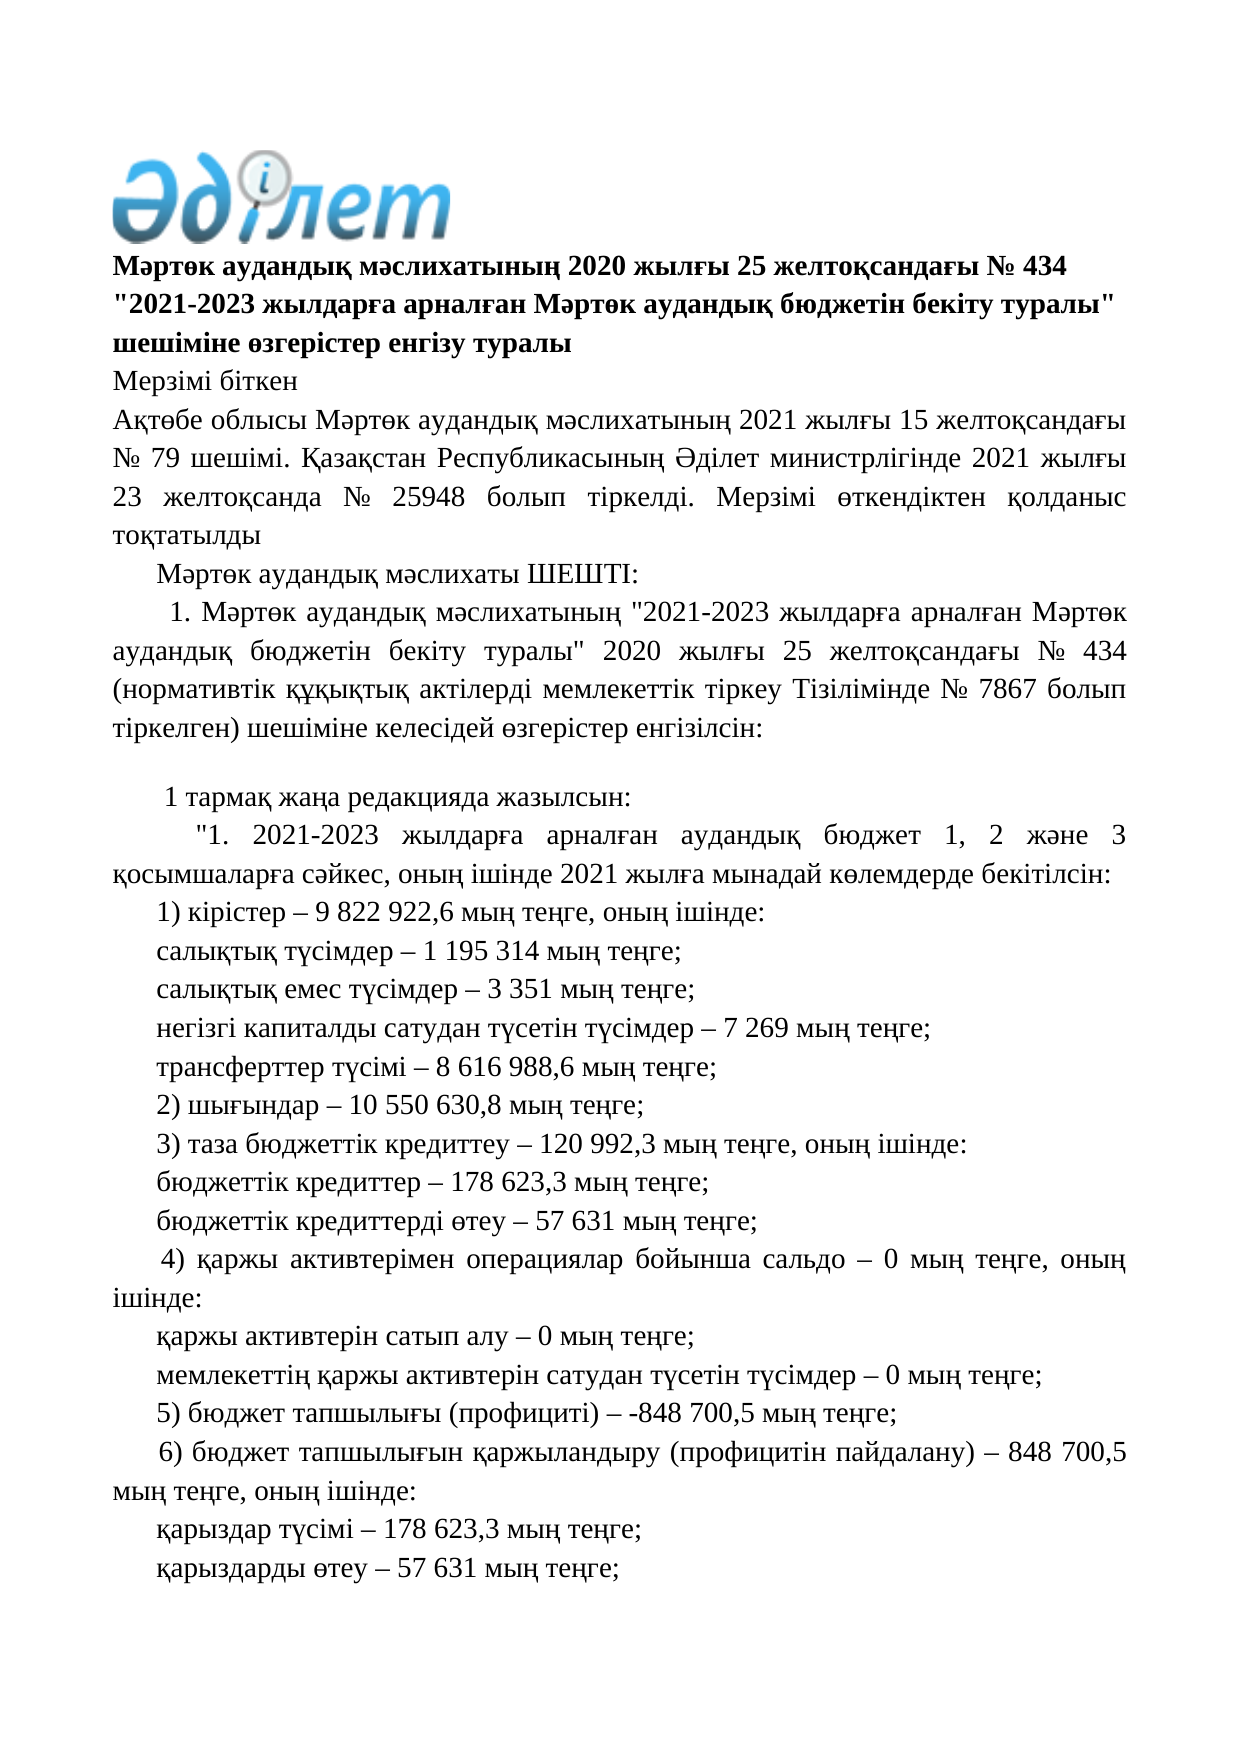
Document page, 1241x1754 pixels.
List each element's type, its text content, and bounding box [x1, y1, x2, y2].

text 2) шығындар – 10 550 630,8 мың теңге; [112, 1087, 1128, 1121]
text негізгі капиталды сатудан түсетін түсімдер – 7 269 мың теңге; [112, 1010, 1128, 1044]
text Мәртөк аудандық мәслихатының 2020 жылғы 25 желтоқсандағы № 434 "2021-2023 жылдарға арналған Мәртөк аудандық бюджетін бекіту туралы" шешіміне өзгерістер енгізу туралы [112, 248, 1128, 358]
text 3) таза бюджеттік кредиттеу – 120 992,3 мың теңге, оның ішінде: [112, 1126, 1128, 1159]
picture [112, 150, 451, 244]
text 4) қаржы активтерімен операциялар бойынша сальдо – 0 мың теңге, оның ішінде: [112, 1241, 1128, 1313]
text 1. Мәртөк аудандық мәслихатының "2021-2023 жылдарға арналған Мәртөк аудандық бюджетін бекіту туралы" 2020 жылғы 25 желтоқсандағы № 434 (нормативтік құқықтық актілерді мемлекеттік тіркеу Тізілімінде № 7867 болып тіркелген) шешіміне келесідей өзгерістер енгізілсін: [112, 594, 1128, 744]
text қаржы активтерін сатып алу – 0 мың теңге; [112, 1318, 1128, 1352]
text 6) бюджет тапшылығын қаржыландыру (профицитін пайдалану) – 848 700,5 мың теңге, оның ішінде: [112, 1434, 1128, 1506]
text Мерзімі біткен [112, 363, 1128, 397]
text мемлекеттің қаржы активтерін сатудан түсетін түсімдер – 0 мың теңге; [112, 1357, 1128, 1391]
text қарыздарды өтеу – 57 631 мың теңге; [112, 1550, 1128, 1583]
text трансферттер түсімі – 8 616 988,6 мың теңге; [112, 1049, 1128, 1082]
text "1. 2021-2023 жылдарға арналған аудандық бюджет 1, 2 және 3 қосымшаларға сәйкес, оның ішінде 2021 жылға мынадай көлемдерде бекітілсін: [112, 817, 1128, 889]
text бюджеттік кредиттер – 178 623,3 мың теңге; [112, 1164, 1128, 1198]
text Ақтөбе облысы Мәртөк аудандық мәслихатының 2021 жылғы 15 желтоқсандағы № 79 шешімі. Қазақстан Республикасының Әділет министрлігінде 2021 жылғы 23 желтоқсанда № 25948 болып тіркелді. Мерзімі өткендіктен қолданыс тоқтатылды [112, 402, 1128, 551]
text 1 тармақ жаңа редакцияда жазылсын: [112, 779, 1128, 812]
text қарыздар түсімі – 178 623,3 мың теңге; [112, 1511, 1128, 1545]
text 5) бюджет тапшылығы (профициті) – -848 700,5 мың теңге; [112, 1396, 1128, 1429]
text салықтық емес түсімдер – 3 351 мың теңге; [112, 972, 1128, 1005]
text салықтық түсімдер – 1 195 314 мың теңге; [112, 933, 1128, 967]
text 1) кірістер – 9 822 922,6 мың теңге, оның ішінде: [112, 894, 1128, 928]
text Мәртөк аудандық мәслихаты ШЕШТІ: [112, 556, 1128, 589]
text бюджеттік кредиттерді өтеу – 57 631 мың теңге; [112, 1203, 1128, 1236]
